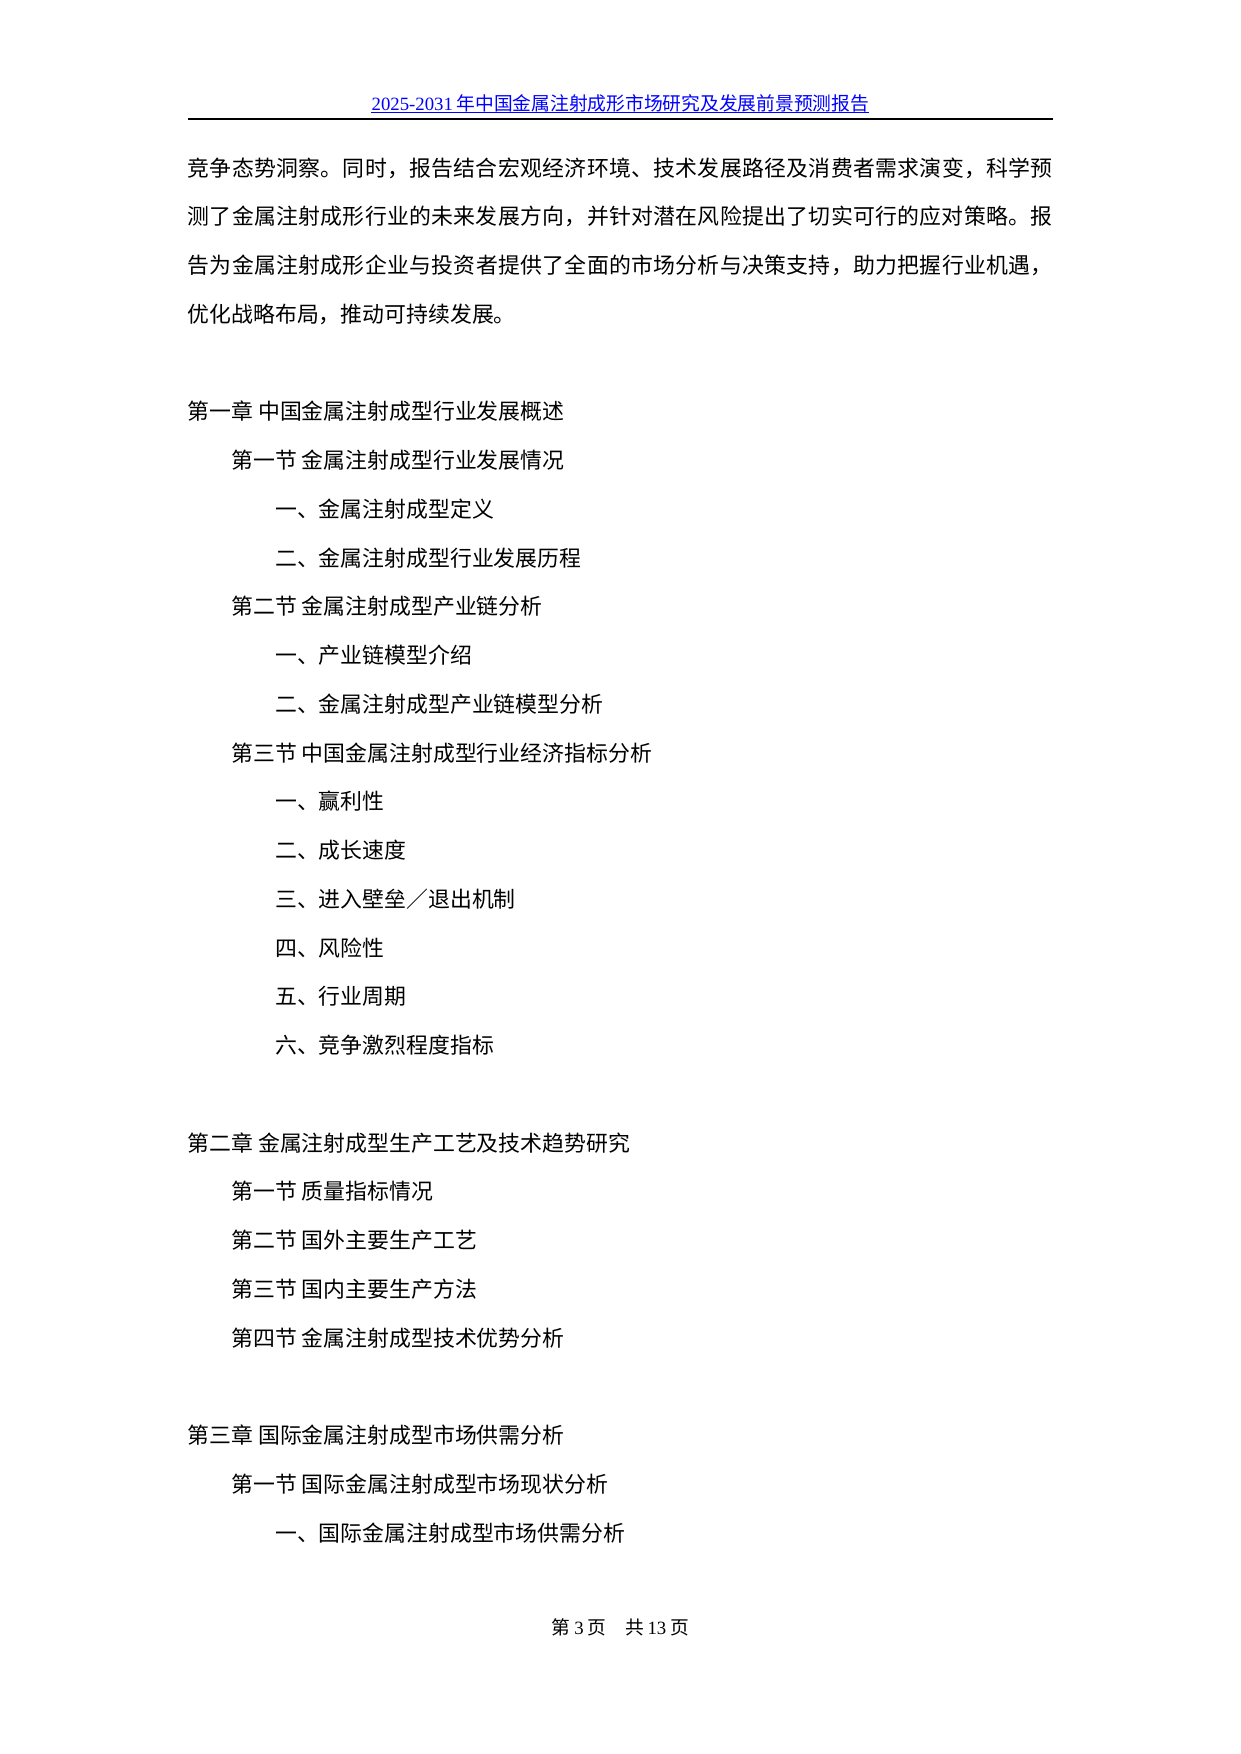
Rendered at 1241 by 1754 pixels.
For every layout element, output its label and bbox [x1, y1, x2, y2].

text [187, 150, 1053, 1548]
